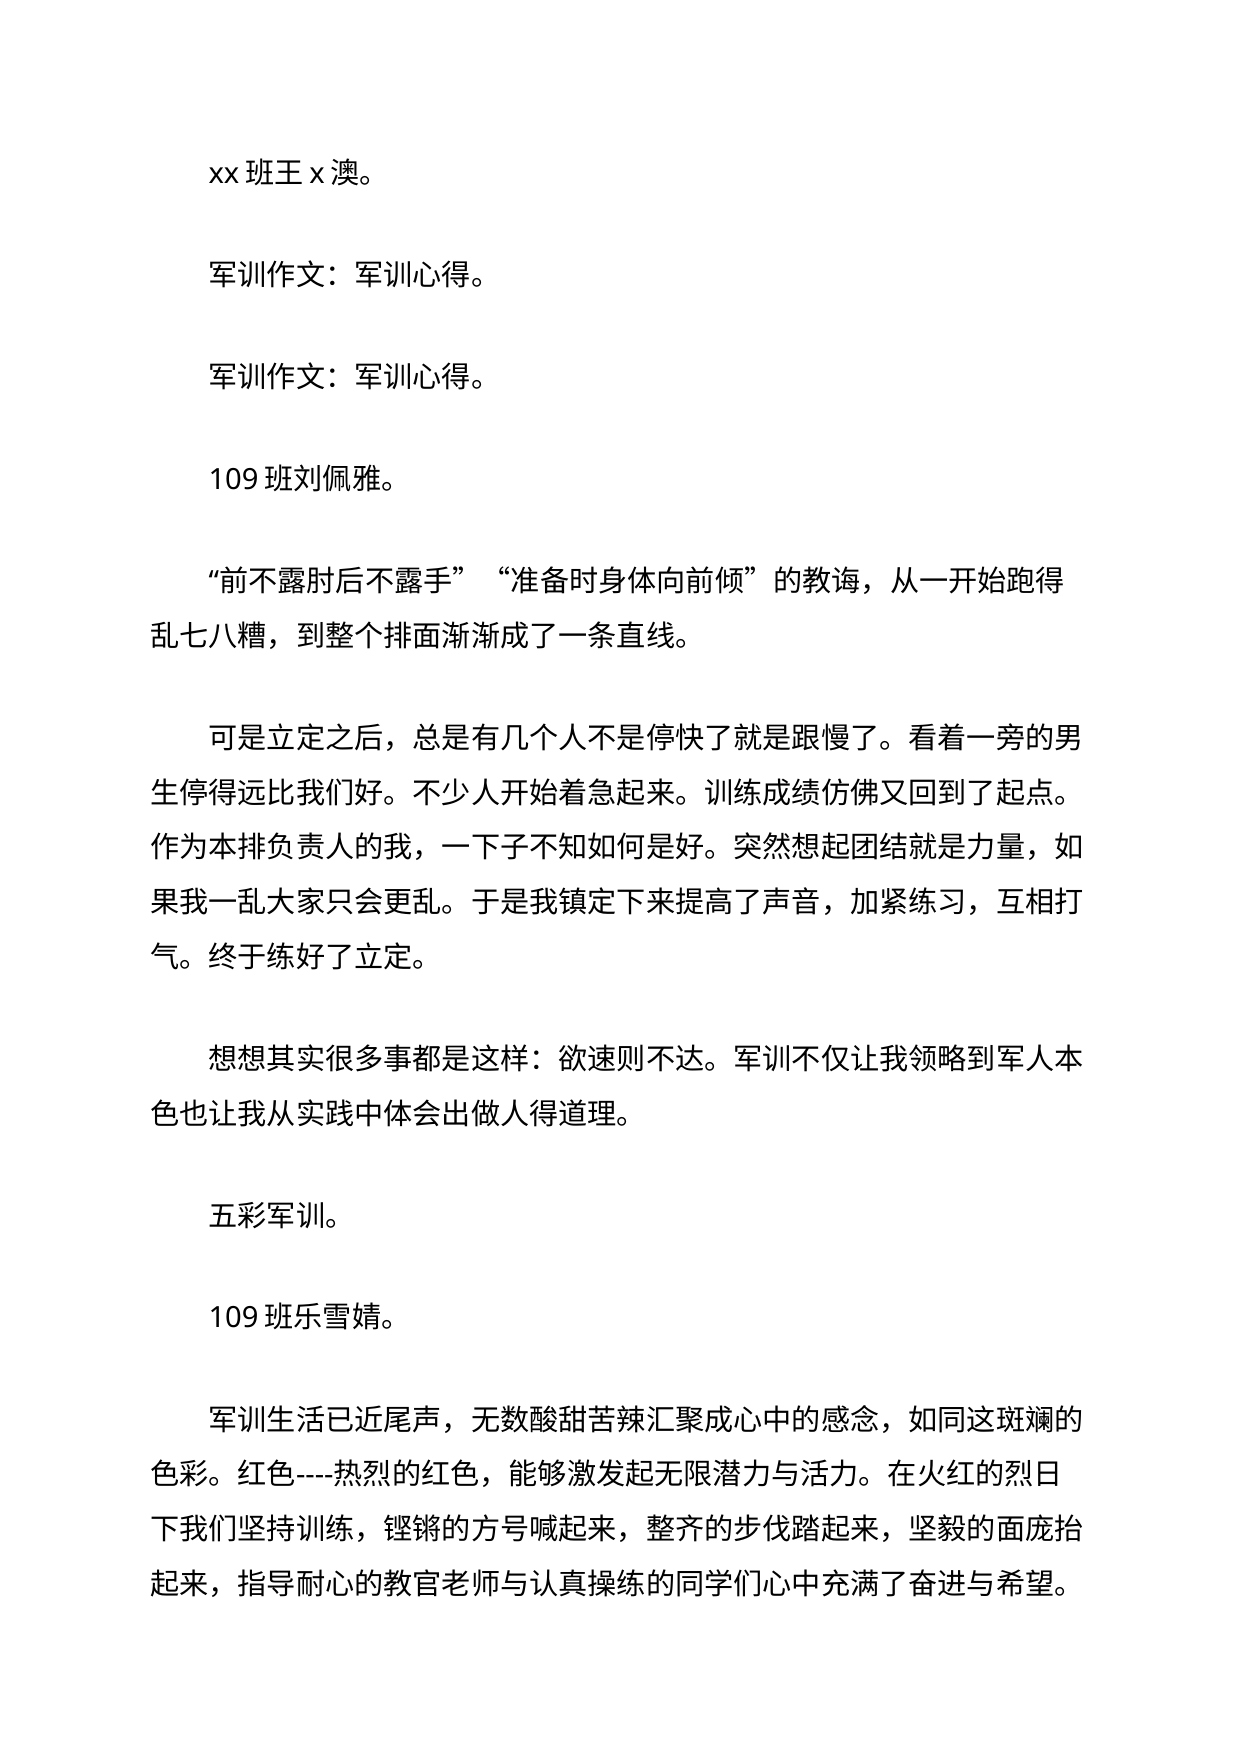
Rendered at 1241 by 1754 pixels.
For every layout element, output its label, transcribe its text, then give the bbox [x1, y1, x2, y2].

text 109班刘佩雅。 [150, 456, 1090, 498]
text “前不露肘后不露手”“准备时身体向前倾”的教诲，从一开始跑得乱七八糟，到整个排面渐渐成了一条直线。 [150, 557, 1090, 655]
text 军训作文：军训心得。 [150, 354, 1090, 396]
text xx班王x澳。 [150, 150, 1090, 192]
text 可是立定之后，总是有几个人不是停快了就是跟慢了。看着一旁的男生停得远比我们好。不少人开始着急起来。训练成绩仿佛又回到了起点。作为本排负责人的我，一下子不知如何是好。突然想起团结就是力量，如果我一乱大家只会更乱。于是我镇定下来提高了声音，加紧练习，互相打气。终于练好了立定。 [150, 714, 1090, 976]
text 想想其实很多事都是这样：欲速则不达。军训不仅让我领略到军人本色也让我从实践中体会出做人得道理。 [150, 1036, 1090, 1133]
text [150, 1396, 1090, 1603]
text 109班乐雪婧。 [150, 1294, 1090, 1336]
text 五彩军训。 [150, 1192, 1090, 1234]
text 军训作文：军训心得。 [150, 252, 1090, 294]
